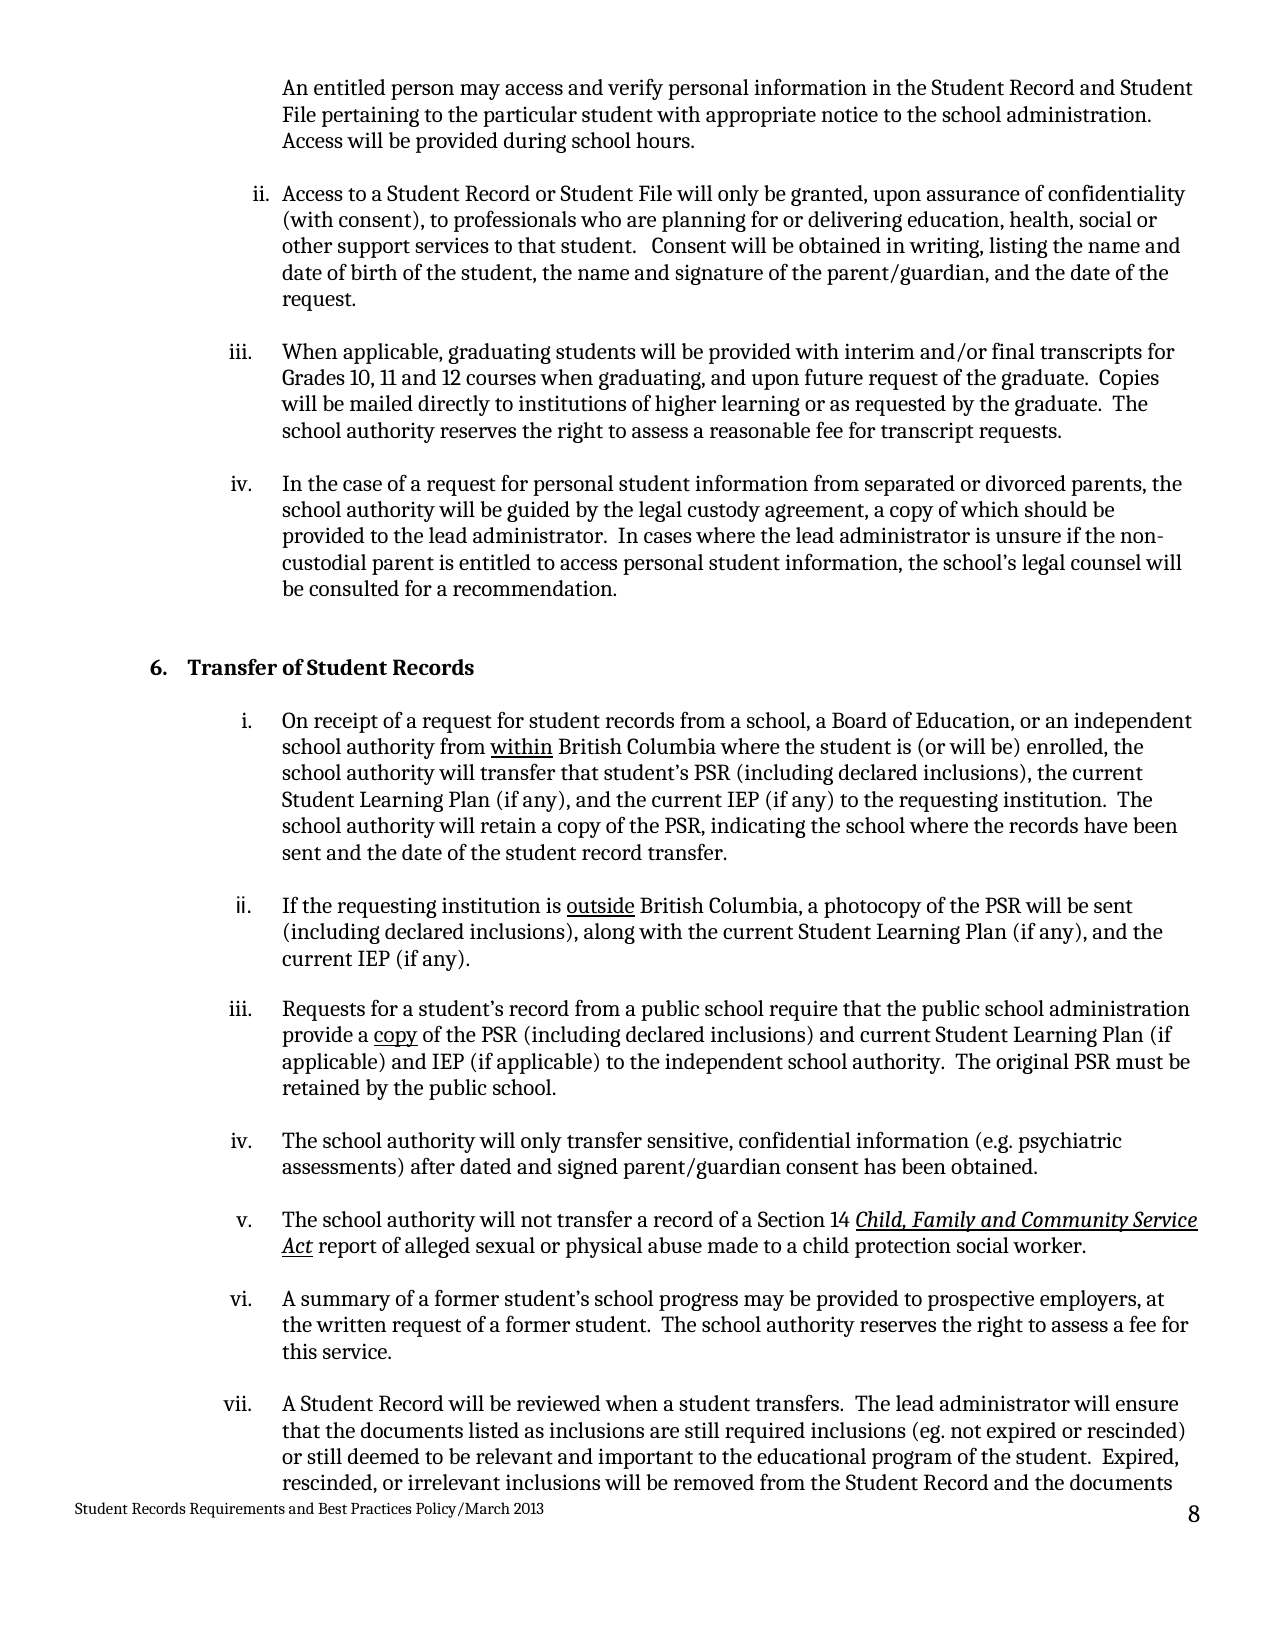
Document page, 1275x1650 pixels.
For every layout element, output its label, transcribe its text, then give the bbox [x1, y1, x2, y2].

list Transfer of Student Records [150, 655, 1200, 681]
list On receipt of a request for student records from a school, a Board of Education, or an independent school authority from within British Columbia where the student is (or will be) enrolled, the school authority will transfer that student’s PSR (including declared inclusions), the current Student Learning Plan (if any), and the current IEP (if any) to the requesting institution. The school authority will retain a copy of the PSR, indicating the school where the records have been sent and the date of the student record transfer. [252, 707, 1200, 866]
list In the case of a request for personal student information from separated or divorced parents, the school authority will be guided by the legal custody agreement, a copy of which should be provided to the lead administrator. In cases where the lead administrator is unsure if the non-custodial parent is entitled to access personal student information, the school’s legal counsel will be consulted for a recommendation. [252, 470, 1200, 602]
text ii. Access to a Student Record or Student File will only be granted, upon assurance of confidentiality (with consent), to professionals who are planning for or delivering education, health, social or other support services to that student. Consent will be obtained in writing, listing the name and date of birth of the student, the name and signature of the parent/guardian, and the date of the request. [252, 180, 1200, 312]
list A summary of a former student’s school progress may be provided to prospective employers, at the written request of a former student. The school authority reserves the right to assess a fee for this service. [252, 1286, 1200, 1365]
list The school authority will not transfer a record of a Section 14 Child, Family and Community Service Act report of alleged sexual or physical abuse made to a child protection social worker. [252, 1207, 1200, 1259]
list If the requesting institution is outside British Columbia, a photocopy of the PSR will be sent (including declared inclusions), along with the current Student Learning Plan (if any), and the current IEP (if any). [252, 892, 1200, 996]
text An entitled person may access and verify personal information in the Student Record and Student File pertaining to the particular student with appropriate notice to the school administration. Access will be provided during school hours. [282, 75, 1200, 154]
list When applicable, graduating students will be provided with interim and/or final transcripts for Grades 10, 11 and 12 courses when graduating, and upon future request of the graduate. Copies will be mailed directly to institutions of higher learning or as requested by the graduate. The school authority reserves the right to assess a reasonable fee for transcript requests. [252, 338, 1200, 444]
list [252, 1391, 1200, 1497]
list The school authority will only transfer sensitive, confidential information (e.g. psychiatric assessments) after dated and signed parent/guardian consent has been obtained. [252, 1128, 1200, 1180]
list Requests for a student’s record from a public school require that the public school administration provide a copy of the PSR (including declared inclusions) and current Student Learning Plan (if applicable) and IEP (if applicable) to the independent school authority. The original PSR must be retained by the public school. [252, 996, 1200, 1101]
